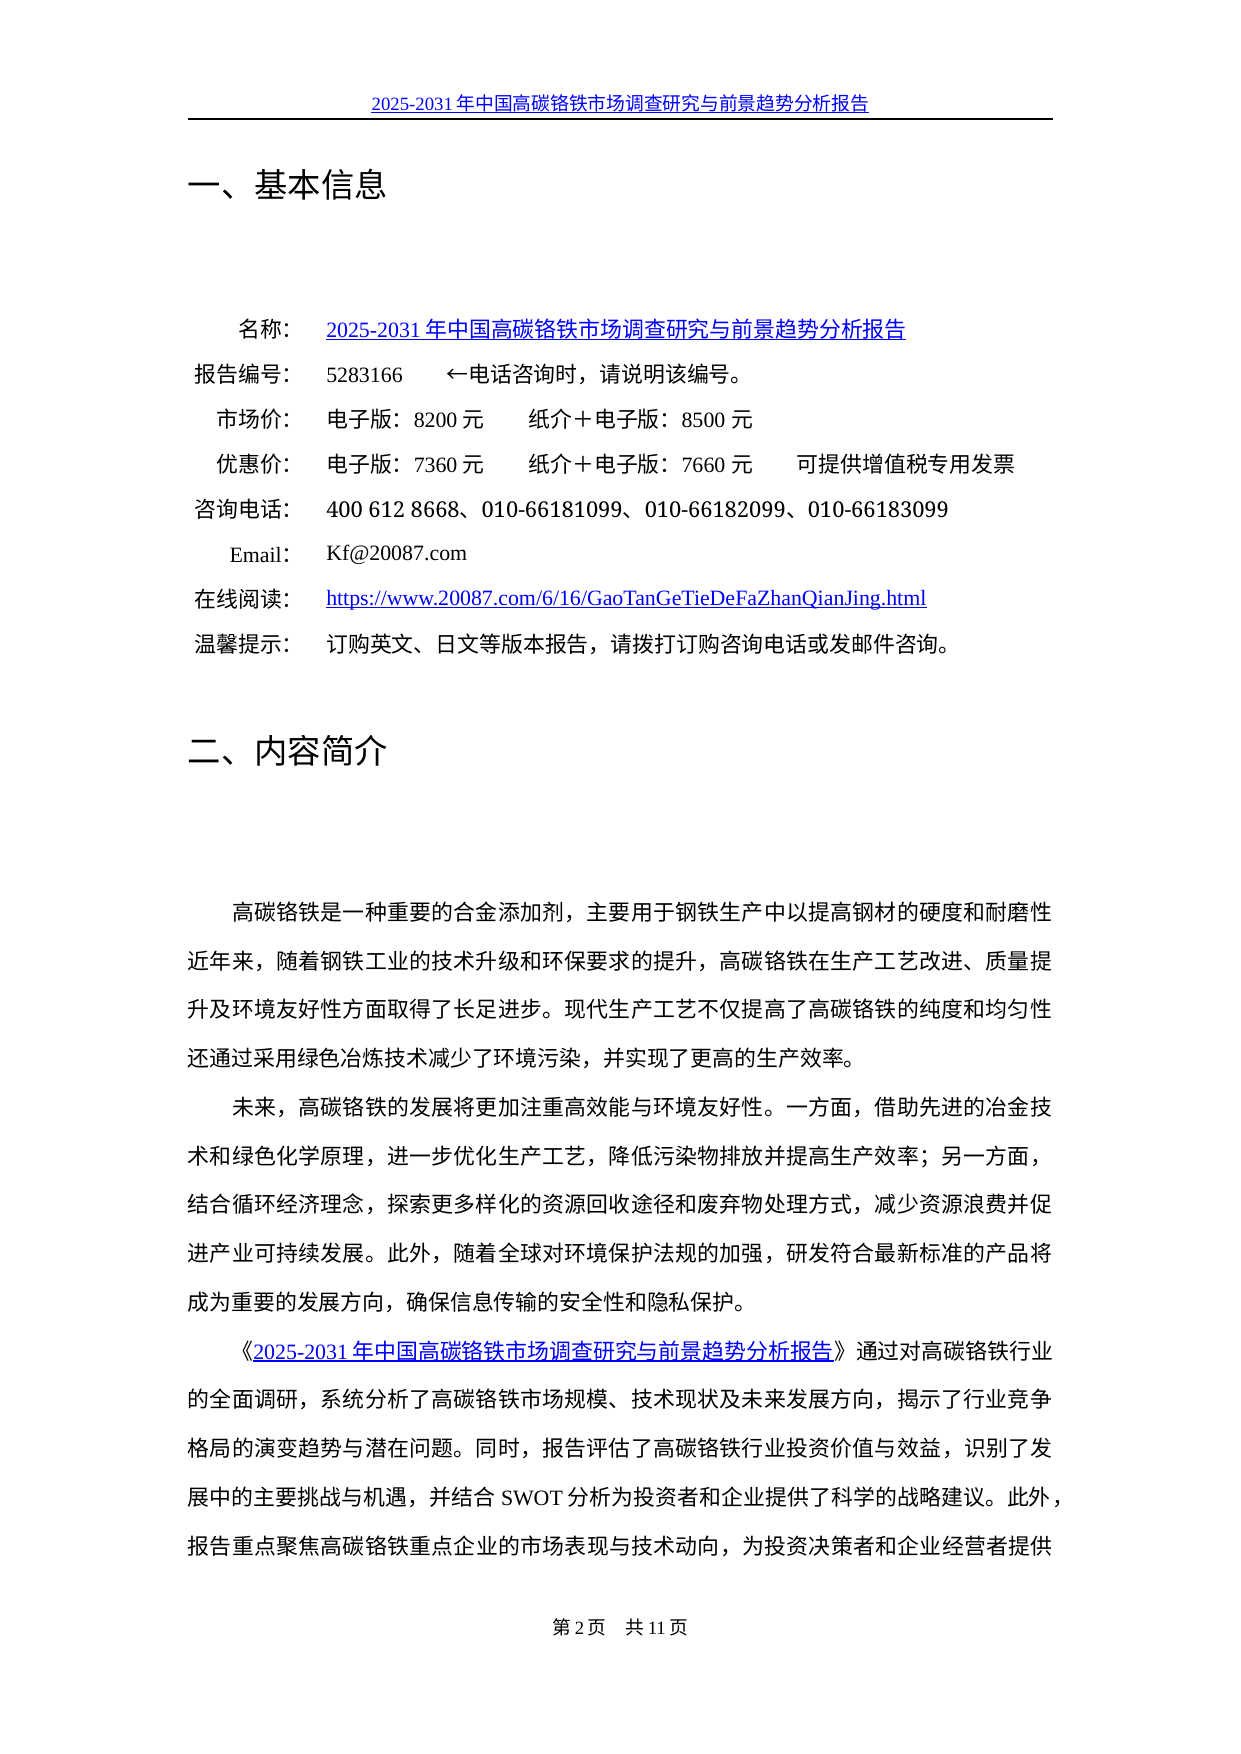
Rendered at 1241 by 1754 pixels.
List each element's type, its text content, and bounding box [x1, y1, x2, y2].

table_header 2025-2031年中国高碳铬铁市场调查研究与前景趋势分析报告 [315, 312, 1073, 357]
table_cell Kf@20087.com [315, 537, 1073, 582]
table_cell 报告编号： [167, 357, 315, 402]
table_header 名称： [167, 312, 315, 357]
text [187, 894, 1053, 1561]
table_cell Email： [167, 537, 315, 582]
table_cell 电子版：8200 元 纸介＋电子版：8500 元 [315, 402, 1073, 447]
table_cell 电子版：7360 元 纸介＋电子版：7660 元 可提供增值税专用发票 [315, 447, 1073, 492]
table_cell 咨询电话： [167, 492, 315, 537]
title 一、基本信息 [187, 150, 1053, 215]
title 二、内容简介 [187, 717, 1053, 782]
table_cell 市场价： [167, 402, 315, 447]
table_cell 5283166 ←电话咨询时，请说明该编号。 [315, 357, 1073, 402]
table_cell 优惠价： [167, 447, 315, 492]
table_cell 在线阅读： [167, 582, 315, 627]
table_cell 订购英文、日文等版本报告，请拨打订购咨询电话或发邮件咨询。 [315, 627, 1073, 672]
table_cell 400 612 8668、010-66181099、010-66182099、010-66183099 [315, 492, 1073, 537]
table_cell [315, 582, 1073, 627]
table_cell 温馨提示： [167, 627, 315, 672]
